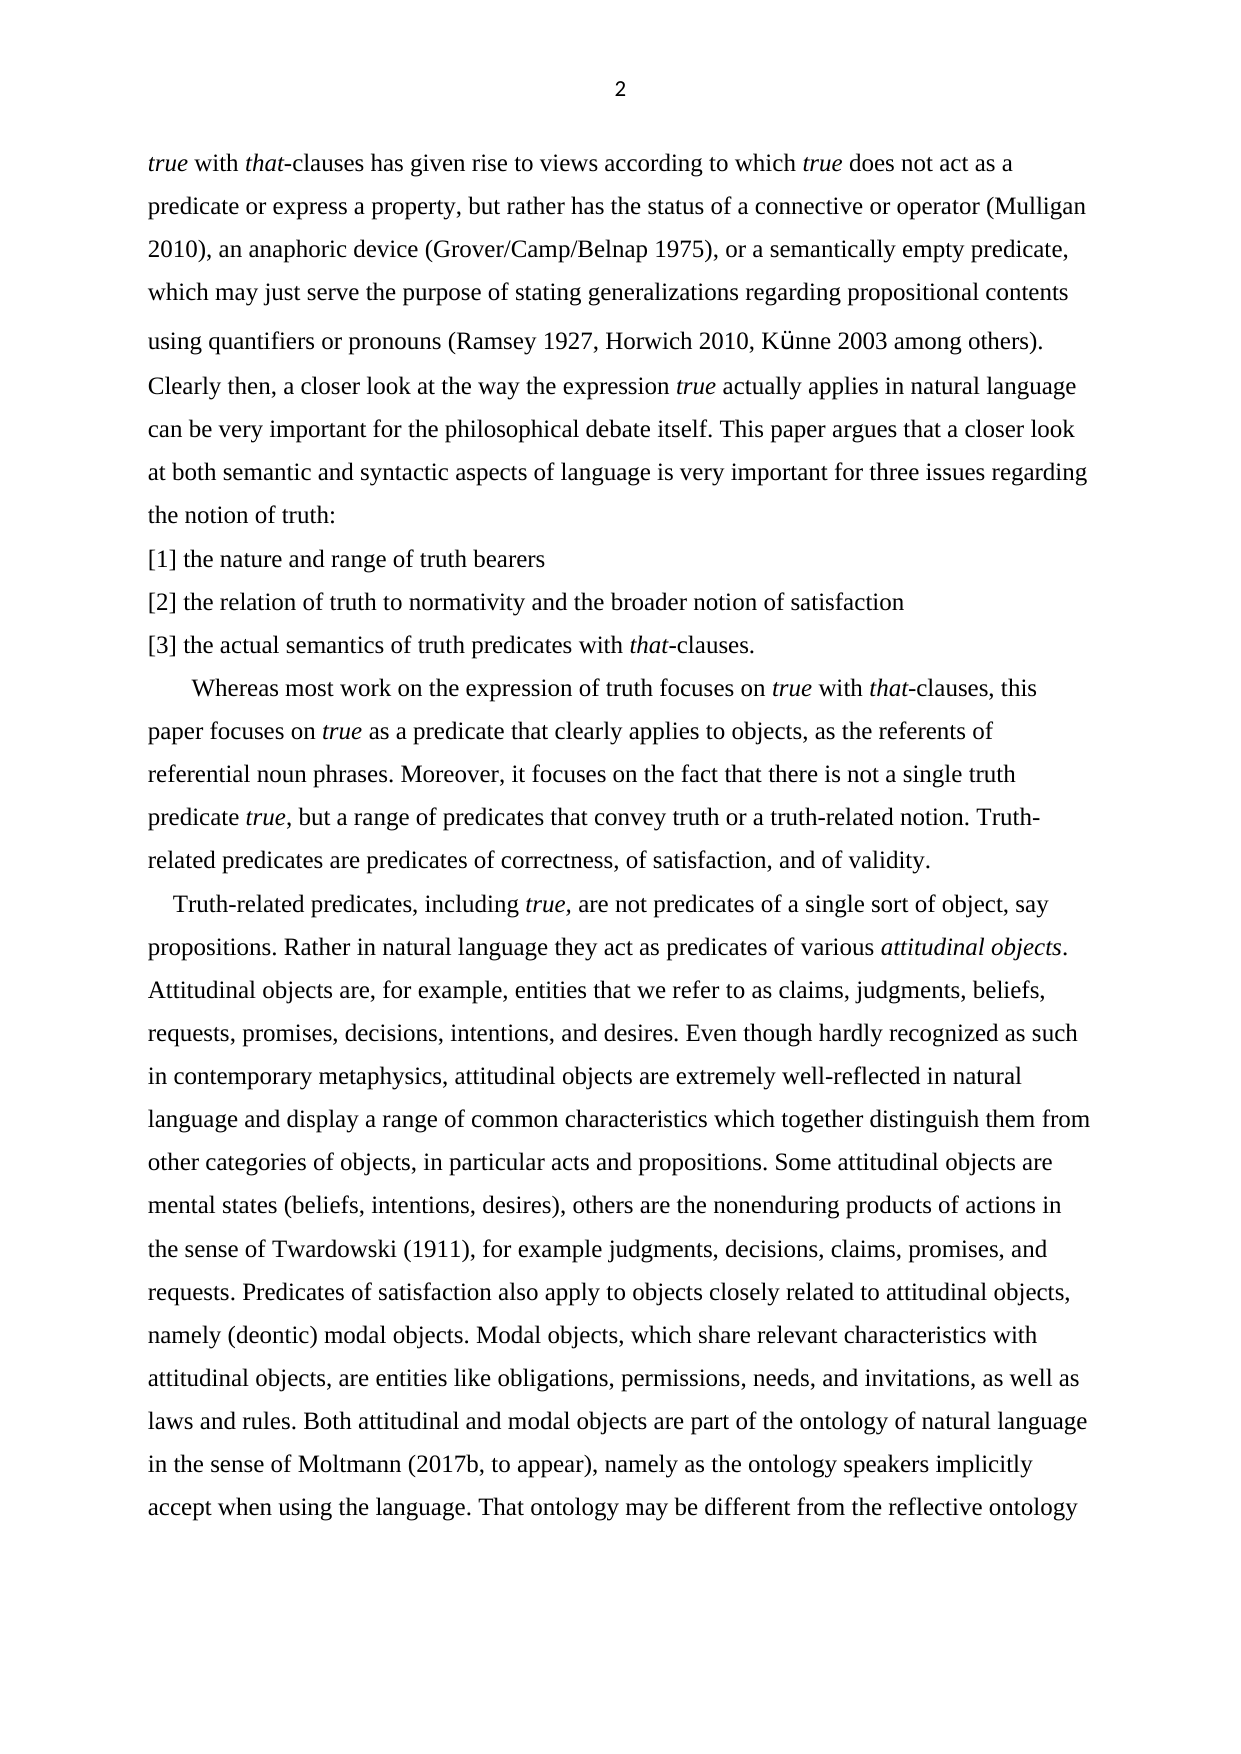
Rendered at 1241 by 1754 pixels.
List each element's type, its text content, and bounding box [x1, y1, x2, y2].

text [3] the actual semantics of truth predicates with that-clauses. [148, 630, 1093, 659]
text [148, 148, 1093, 529]
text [148, 889, 1093, 1521]
text [1] the nature and range of truth bearers [148, 544, 1093, 572]
text Whereas most work on the expression of truth focuses on true with that-clauses, this paper focuses on true as a predicate that clearly applies to objects, as the referents of referential noun phrases. Moreover, it focuses on the fact that there is not a single truth predicate true, but a range of predicates that convey truth or a truth-related notion. Truth-related predicates are predicates of correctness, of satisfaction, and of validity. [148, 673, 1093, 874]
text [2] the relation of truth to normativity and the broader notion of satisfaction [148, 587, 1093, 616]
